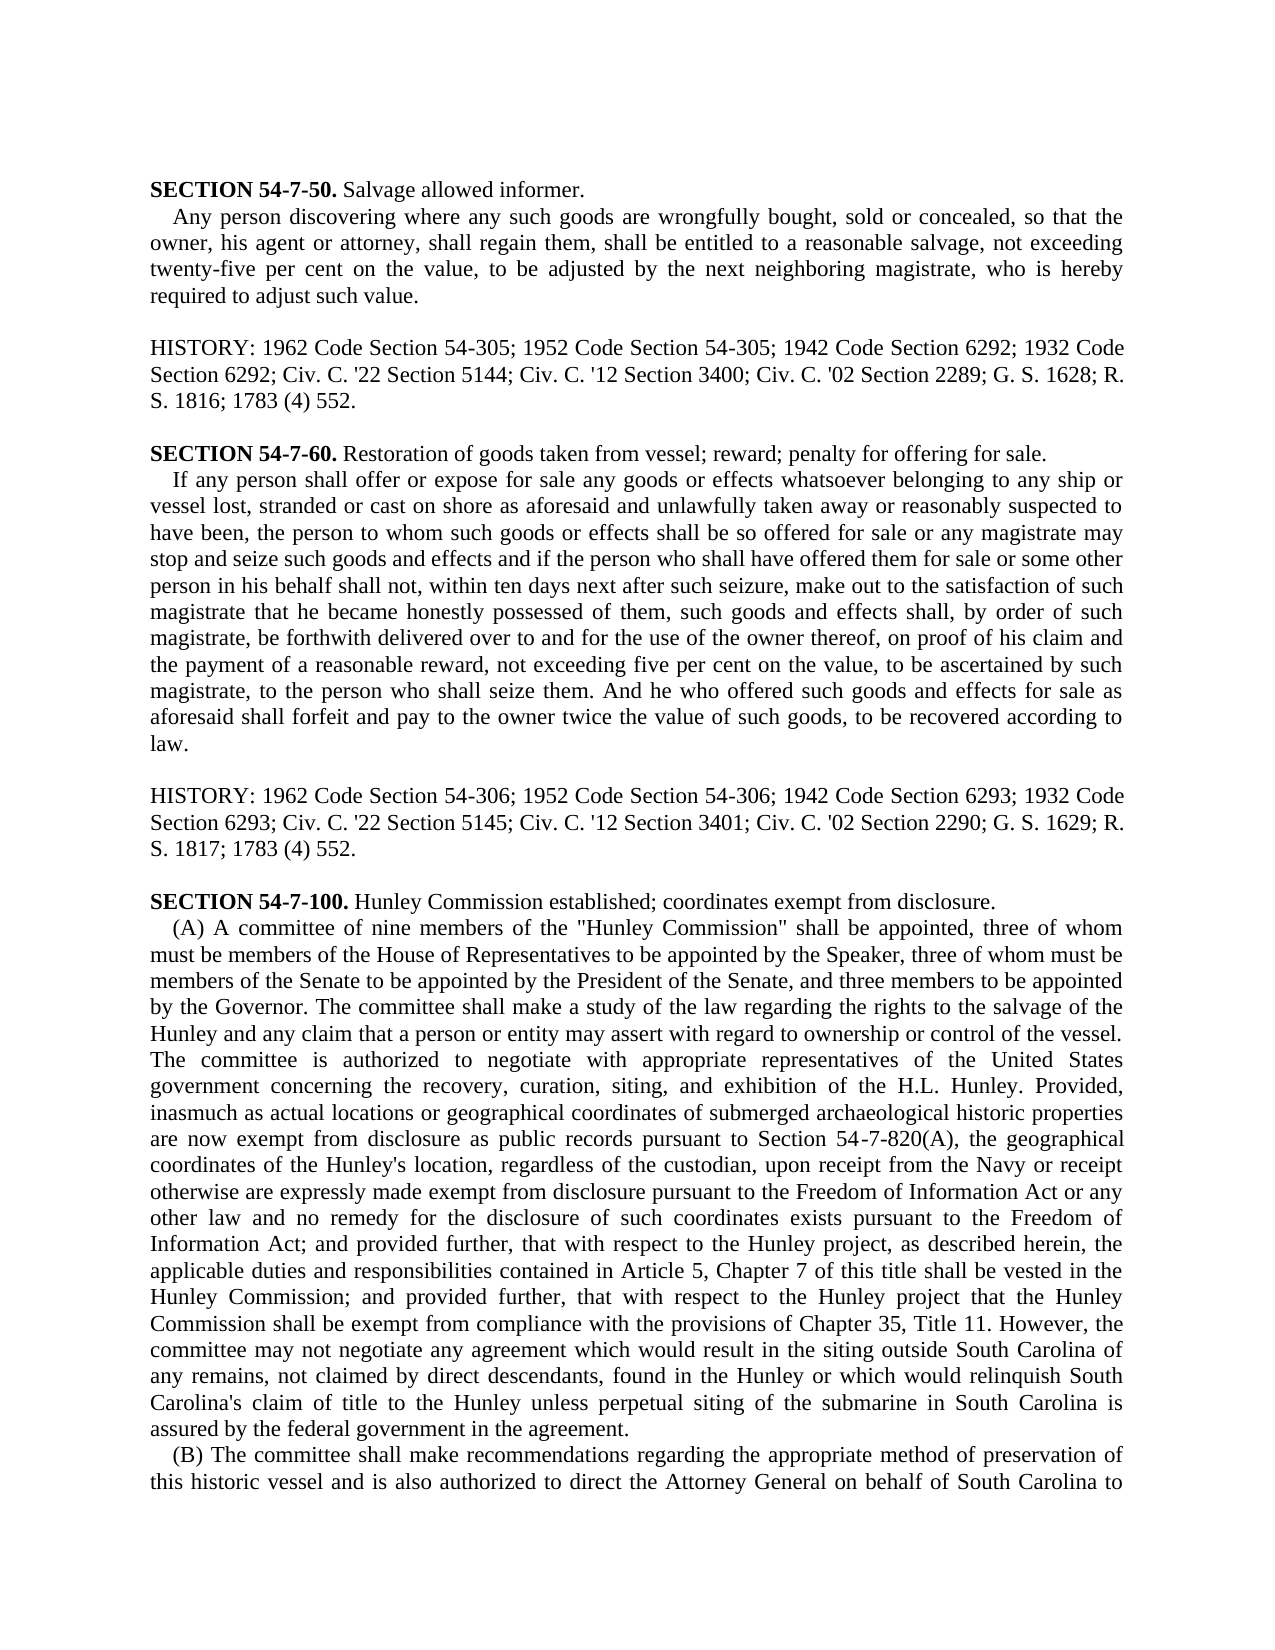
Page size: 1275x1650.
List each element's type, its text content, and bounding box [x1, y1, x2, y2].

text If any person shall offer or expose for sale any goods or effects whatsoever belonging to any ship or vessel lost, stranded or cast on shore as aforesaid and unlawfully taken away or reasonably suspected to have been, the person to whom such goods or effects shall be so offered for sale or any magistrate may stop and seize such goods and effects and if the person who shall have offered them for sale or some other person in his behalf shall not, within ten days next after such seizure, make out to the satisfaction of such magistrate that he became honestly possessed of them, such goods and effects shall, by order of such magistrate, be forthwith delivered over to and for the use of the owner thereof, on proof of his claim and the payment of a reasonable reward, not exceeding five per cent on the value, to be ascertained by such magistrate, to the person who shall seize them. And he who offered such goods and effects for sale as aforesaid shall forfeit and pay to the owner twice the value of such goods, to be recovered according to law. [150, 466, 1125, 756]
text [150, 1441, 1125, 1494]
text SECTION 54-7-100. Hunley Commission established; coordinates exempt from disclosure. [150, 888, 1125, 914]
text HISTORY: 1962 Code Section 54-306; 1952 Code Section 54-306; 1942 Code Section 6293; 1932 Code Section 6293; Civ. C. '22 Section 5145; Civ. C. '12 Section 3401; Civ. C. '02 Section 2290; G. S. 1629; R. S. 1817; 1783 (4) 552. [150, 782, 1125, 862]
text SECTION 54-7-60. Restoration of goods taken from vessel; reward; penalty for offering for sale. [150, 440, 1125, 466]
text HISTORY: 1962 Code Section 54-305; 1952 Code Section 54-305; 1942 Code Section 6292; 1932 Code Section 6292; Civ. C. '22 Section 5144; Civ. C. '12 Section 3400; Civ. C. '02 Section 2289; G. S. 1628; R. S. 1816; 1783 (4) 552. [150, 334, 1125, 413]
text SECTION 54-7-50. Salvage allowed informer. [150, 176, 1125, 203]
text Any person discovering where any such goods are wrongfully bought, sold or concealed, so that the owner, his agent or attorney, shall regain them, shall be entitled to a reasonable salvage, not exceeding twenty-five per cent on the value, to be adjusted by the next neighboring magistrate, who is hereby required to adjust such value. [150, 203, 1125, 308]
text (A) A committee of nine members of the "Hunley Commission" shall be appointed, three of whom must be members of the House of Representatives to be appointed by the Speaker, three of whom must be members of the Senate to be appointed by the President of the Senate, and three members to be appointed by the Governor. The committee shall make a study of the law regarding the rights to the salvage of the Hunley and any claim that a person or entity may assert with regard to ownership or control of the vessel. The committee is authorized to negotiate with appropriate representatives of the United States government concerning the recovery, curation, siting, and exhibition of the H.L. Hunley. Provided, inasmuch as actual locations or geographical coordinates of submerged archaeological historic properties are now exempt from disclosure as public records pursuant to Section 54-7-820(A), the geographical coordinates of the Hunley's location, regardless of the custodian, upon receipt from the Navy or receipt otherwise are expressly made exempt from disclosure pursuant to the Freedom of Information Act or any other law and no remedy for the disclosure of such coordinates exists pursuant to the Freedom of Information Act; and provided further, that with respect to the Hunley project, as described herein, the applicable duties and responsibilities contained in Article 5, Chapter 7 of this title shall be vested in the Hunley Commission; and provided further, that with respect to the Hunley project that the Hunley Commission shall be exempt from compliance with the provisions of Chapter 35, Title 11. However, the committee may not negotiate any agreement which would result in the siting outside South Carolina of any remains, not claimed by direct descendants, found in the Hunley or which would relinquish South Carolina's claim of title to the Hunley unless perpetual siting of the submarine in South Carolina is assured by the federal government in the agreement. [150, 914, 1125, 1441]
